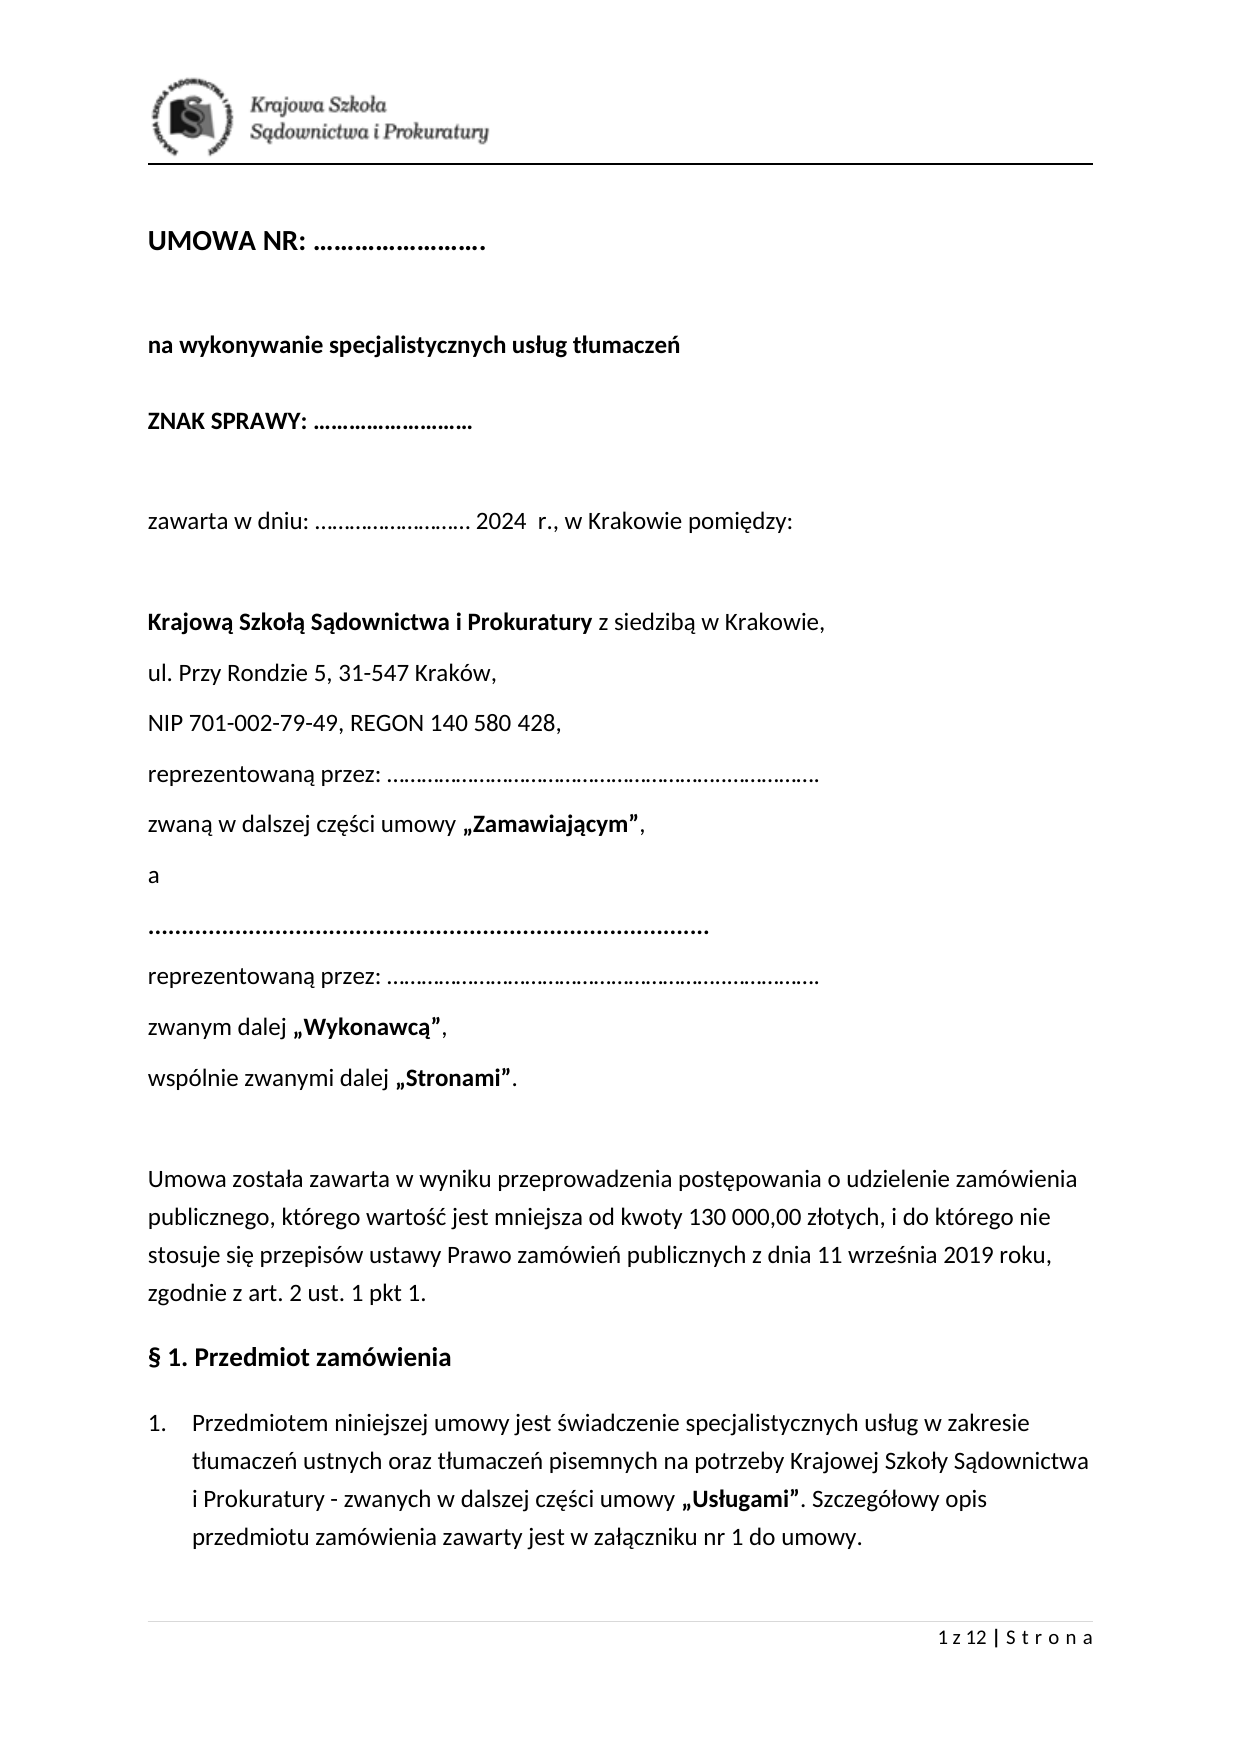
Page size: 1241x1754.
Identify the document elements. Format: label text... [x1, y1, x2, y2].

text ZNAK SPRAWY: ……………………… [148, 405, 1093, 435]
text zwaną w dalszej części umowy „Zamawiającym”, [148, 808, 1093, 839]
subtitle § 1. Przedmiot zamówienia [148, 1340, 1093, 1373]
text Krajową Szkołą Sądownictwa i Prokuratury z siedzibą w Krakowie, [148, 606, 1093, 637]
text .................................................................................... [148, 910, 1093, 940]
text reprezentowaną przez: …………………………………………………..……………. [148, 960, 1093, 991]
text na wykonywanie specjalistycznych usług tłumaczeń [148, 329, 1093, 360]
text a [148, 859, 1093, 890]
text NIP 701-002-79-49, REGON 140 580 428, [148, 707, 1093, 738]
text zwanym dalej „Wykonawcą”, [148, 1011, 1093, 1042]
text ul. Przy Rondzie 5, 31-547 Kraków, [148, 657, 1093, 687]
subtitle UMOWA NR: ……………………. [148, 222, 1093, 258]
text zawarta w dniu: ……………………… 2024 r., w Krakowie pomiędzy: [148, 505, 1093, 536]
list Przedmiotem niniejszej umowy jest świadczenie specjalistycznych usług w zakresie tłumaczeń ustnych oraz tłumaczeń pisemnych na potrzeby Krajowej Szkoły Sądownictwa i Prokuratury - zwanych w dalszej części umowy „Usługami”. Szczegółowy opis przedmiotu zamówienia zawarty jest w załączniku nr 1 do umowy. [148, 1407, 1093, 1552]
text wspólnie zwanymi dalej „Stronami”. [148, 1062, 1093, 1092]
text Umowa została zawarta w wyniku przeprowadzenia postępowania o udzielenie zamówienia publicznego, którego wartość jest mniejsza od kwoty 130 000,00 złotych, i do którego nie stosuje się przepisów ustawy Prawo zamówień publicznych z dnia 11 września 2019 roku, zgodnie z art. 2 ust. 1 pkt 1. [148, 1163, 1093, 1308]
picture [147, 73, 493, 162]
text reprezentowaną przez: …………………………………………………..……………. [148, 758, 1093, 788]
